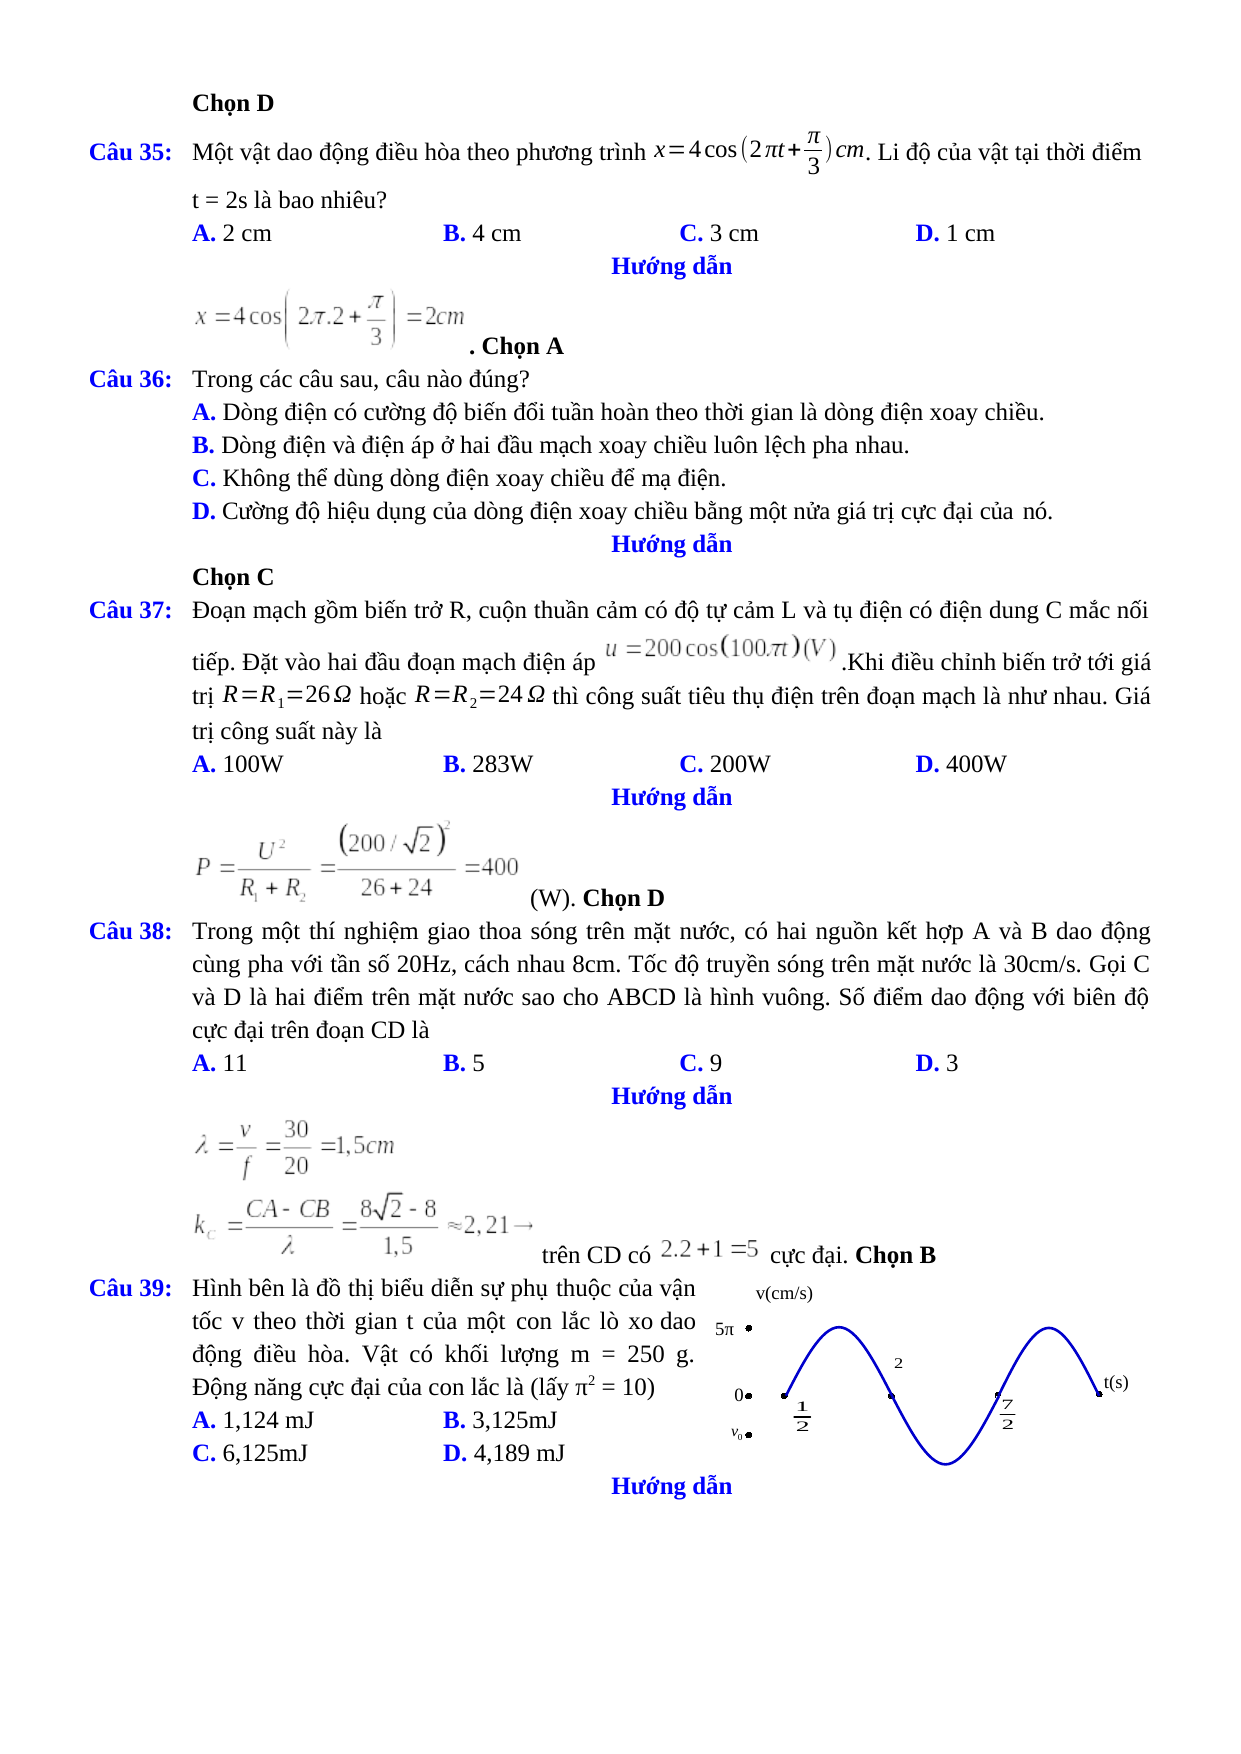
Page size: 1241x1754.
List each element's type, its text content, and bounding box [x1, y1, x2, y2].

text trên CD có cực đại. Chọn B [192, 1187, 1152, 1268]
text A. 1,124 mJ B. 3,125mJ [192, 1405, 1152, 1433]
text C. Không thể dùng dòng điện xoay chiều để mạ điện. [192, 463, 1152, 492]
text Câu 38: Trong một thí nghiệm giao thoa sóng trên mặt nước, có hai nguồn kết hợp A và B dao động cùng pha với tần số 20Hz, cách nhau 8cm. Tốc độ truyền sóng trên mặt nước là 30cm/s. Gọi C và D là hai điểm trên mặt nước sao cho ABCD là hình vuông. Số điểm dao động với biên độ cực đại trên đoạn CD là [88, 916, 1152, 1044]
text C. 6,125mJ D. 4,189 mJ [192, 1438, 1152, 1467]
text Câu 35: Một vật dao động điều hòa theo phương trình . Li độ của vật tại thời điểm [88, 122, 1152, 181]
text Hướng dẫn [192, 251, 1152, 279]
text Hướng dẫn [192, 1471, 1152, 1499]
text t = 2s là bao nhiêu? [192, 185, 1152, 213]
text D. Cường độ hiệu dụng của dòng điện xoay chiều bằng một nửa giá trị cực đại của nó. [192, 496, 1152, 525]
text A. 100W B. 283W C. 200W D. 400W [192, 749, 1152, 778]
text Câu 39: Hình bên là đồ thị biểu diễn sự phụ thuộc của vận tốc v theo thời gian t của một con lắc lò xo dao động điều hòa. Vật có khối lượng m = 250 g. Động năng cực đại của con lắc là (lấy π2 = 10) [88, 1273, 1152, 1401]
text B. Dòng điện và điện áp ở hai đầu mạch xoay chiều luôn lệch pha nhau. [192, 430, 1152, 459]
text Chọn C [192, 562, 1152, 591]
text Hướng dẫn [192, 529, 1152, 558]
text A. 2 cm B. 4 cm C. 3 cm D. 1 cm [192, 218, 1152, 247]
text Chọn D [192, 88, 1152, 117]
text Hướng dẫn [192, 1081, 1152, 1110]
text Câu 37: Đoạn mạch gồm biến trở R, cuộn thuần cảm có độ tự cảm L và tụ điện có điện dung C mắc nối tiếp. Đặt vào hai đầu đoạn mạch điện áp .Khi điều chỉnh biến trở tới giá trị hoặc thì công suất tiêu thụ điện trên đoạn mạch là như nhau. Giá trị công suất này là [88, 595, 1152, 744]
text . Chọn A [192, 284, 1152, 360]
text A. Dòng điện có cường độ biến đổi tuần hoàn theo thời gian là dòng điện xoay chiều. [192, 397, 1152, 426]
text A. 11 B. 5 C. 9 D. 3 [192, 1048, 1152, 1077]
text Câu 36: Trong các câu sau, câu nào đúng? [88, 364, 1152, 393]
text Hướng dẫn [192, 782, 1152, 811]
text (W). Chọn D [192, 815, 1152, 912]
